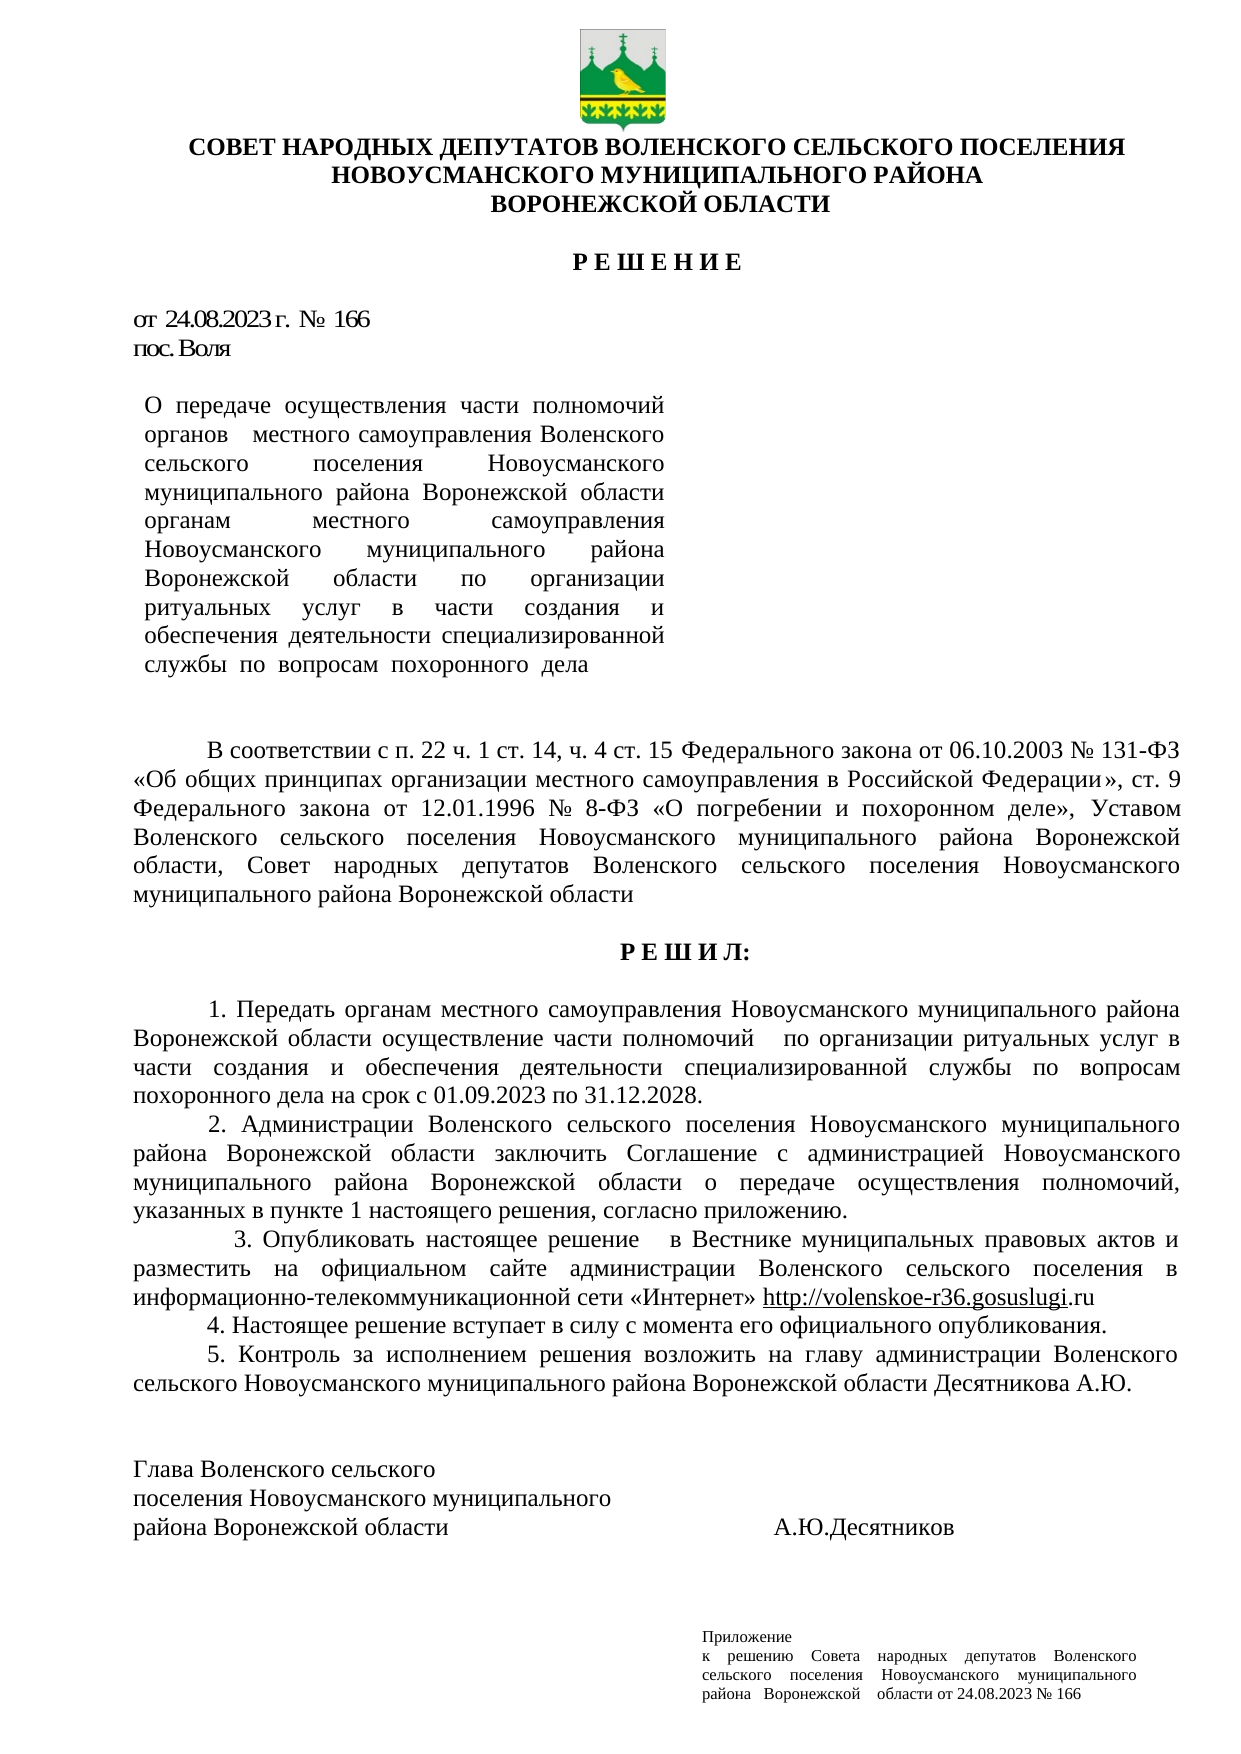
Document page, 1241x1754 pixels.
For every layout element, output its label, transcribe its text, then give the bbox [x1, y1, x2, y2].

text НОВОУСМАНСКОГО МУНИЦИПАЛЬНОГО РАЙОНА [133, 160, 1181, 189]
text 4. Настоящее решение вступает в силу с момента его официального опубликования. [133, 1310, 1179, 1339]
text Р Е Ш И Л: [133, 937, 1181, 965]
text 2. Администрации Воленского сельского поселения Новоусманского муниципального района Воронежской области заключить Соглашение с администрацией Новоусманского муниципального района Воронежской области о передаче осуществления полномочий, указанных в пункте 1 настоящего решения, согласно приложению. [133, 1109, 1181, 1224]
text В соответствии с п. 22 ч. 1 ст. 14, ч. 4 ст. 15 Федерального закона от 06.10.2003 № 131-ФЗ «Об общих принципах организации местного самоуправления в Российской Федерации», ст. 9 Федерального закона от 12.01.1996 № 8-ФЗ «О погребении и похоронном деле», Уставом Воленского сельского поселения Новоусманского муниципального района Воронежской области, Совет народных депутатов Воленского сельского поселения Новоусманского муниципального района Воронежской области [133, 764, 1181, 908]
text пос. Воля [133, 333, 1181, 362]
table_header Приложение к решению Совета народных депутатов Воленского сельского поселения Новоусманского муниципального района Воронежской области от 24.08.2023 № 166 [691, 1598, 1148, 1703]
text ВОРОНЕЖСКОЙ ОБЛАСТИ [133, 189, 1181, 218]
text 5. Контроль за исполнением решения возложить на главу администрации Воленского сельского Новоусманского муниципального района Воронежской области Десятникова А.Ю. [133, 1339, 1179, 1397]
text Р Е Ш Е Н И Е [133, 247, 1181, 275]
table_header О передаче осуществления части полномочий органов местного самоуправления Воленского сельского поселения Новоусманского муниципального района Воронежской области органам местного самоуправления Новоусманского муниципального района Воронежской области по организации ритуальных услуг в части создания и обеспечения деятельности специализированной службы по вопросам похоронного дела [133, 390, 676, 678]
text района Воронежской области А.Ю.Десятников [133, 1512, 1181, 1540]
title СОВЕТ НАРОДНЫХ ДЕПУТАТОВ ВОЛЕНСКОГО СЕЛЬСКОГО ПОСЕЛЕНИЯ [133, 132, 1181, 160]
picture [580, 29, 666, 132]
text поселения Новоусманского муниципального [133, 1483, 1181, 1512]
text 1. Передать органам местного самоуправления Новоусманского муниципального района Воронежской области осуществление части полномочий по организации ритуальных услуг в части создания и обеспечения деятельности специализированной службы по вопросам похоронного дела на срок с 01.09.2023 по 31.12.2028. [133, 994, 1181, 1109]
text Глава Воленского сельского [133, 1454, 1181, 1483]
text от 24.08.2023 г. № 166 [133, 304, 1181, 333]
text 3. Опубликовать настоящее решение в Вестнике муниципальных правовых актов и разместить на официальном сайте администрации Воленского сельского поселения в информационно-телекоммуникационной сети «Интернет» http://volenskoe-r36.gosuslugi.ru [133, 1224, 1179, 1310]
